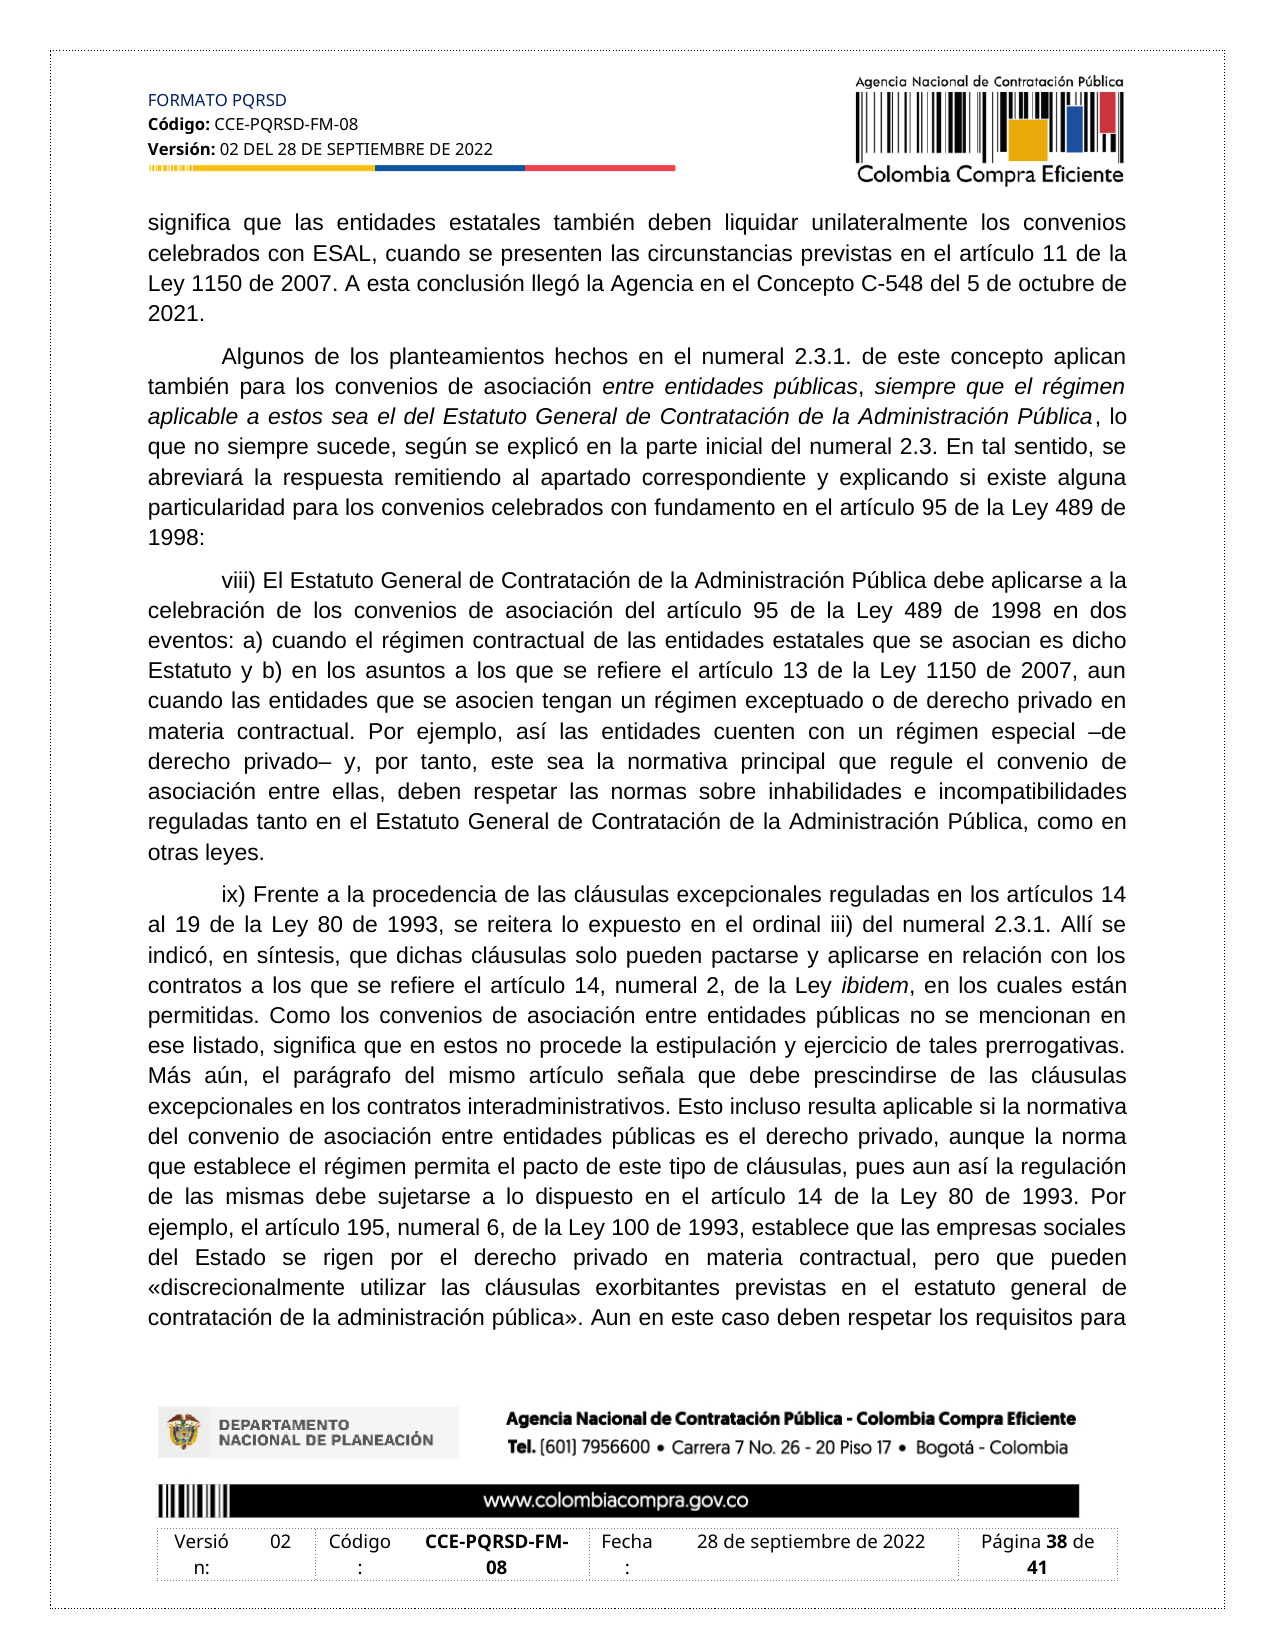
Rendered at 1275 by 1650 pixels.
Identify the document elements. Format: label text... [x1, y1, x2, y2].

picture [147, 160, 679, 174]
picture [147, 1381, 1090, 1528]
text viii) El Estatuto General de Contratación de la Administración Pública debe aplicarse a la celebración de los convenios de asociación del artículo 95 de la Ley 489 de 1998 en dos eventos: a) cuando el régimen contractual de las entidades estatales que se asocian es dicho Estatuto y b) en los asuntos a los que se refiere el artículo 13 de la Ley 1150 de 2007, aun cuando las entidades que se asocien tengan un régimen exceptuado o de derecho privado en materia contractual. Por ejemplo, así las entidades cuenten con un régimen especial –de derecho privado– y, por tanto, este sea la normativa principal que regule el convenio de asociación entre ellas, deben respetar las normas sobre inhabilidades e incompatibilidades reguladas tanto en el Estatuto General de Contratación de la Administración Pública, como en otras leyes. [148, 567, 1127, 865]
text Algunos de los planteamientos hechos en el numeral 2.3.1. de este concepto aplican también para los convenios de asociación entre entidades públicas, siempre que el régimen aplicable a estos sea el del Estatuto General de Contratación de la Administración Pública, lo que no siempre sucede, según se explicó en la parte inicial del numeral 2.3. En tal sentido, se abreviará la respuesta remitiendo al apartado correspondiente y explicando si existe alguna particularidad para los convenios celebrados con fundamento en el artículo 95 de la Ley 489 de 1998: [148, 343, 1127, 550]
picture [855, 75, 1128, 187]
